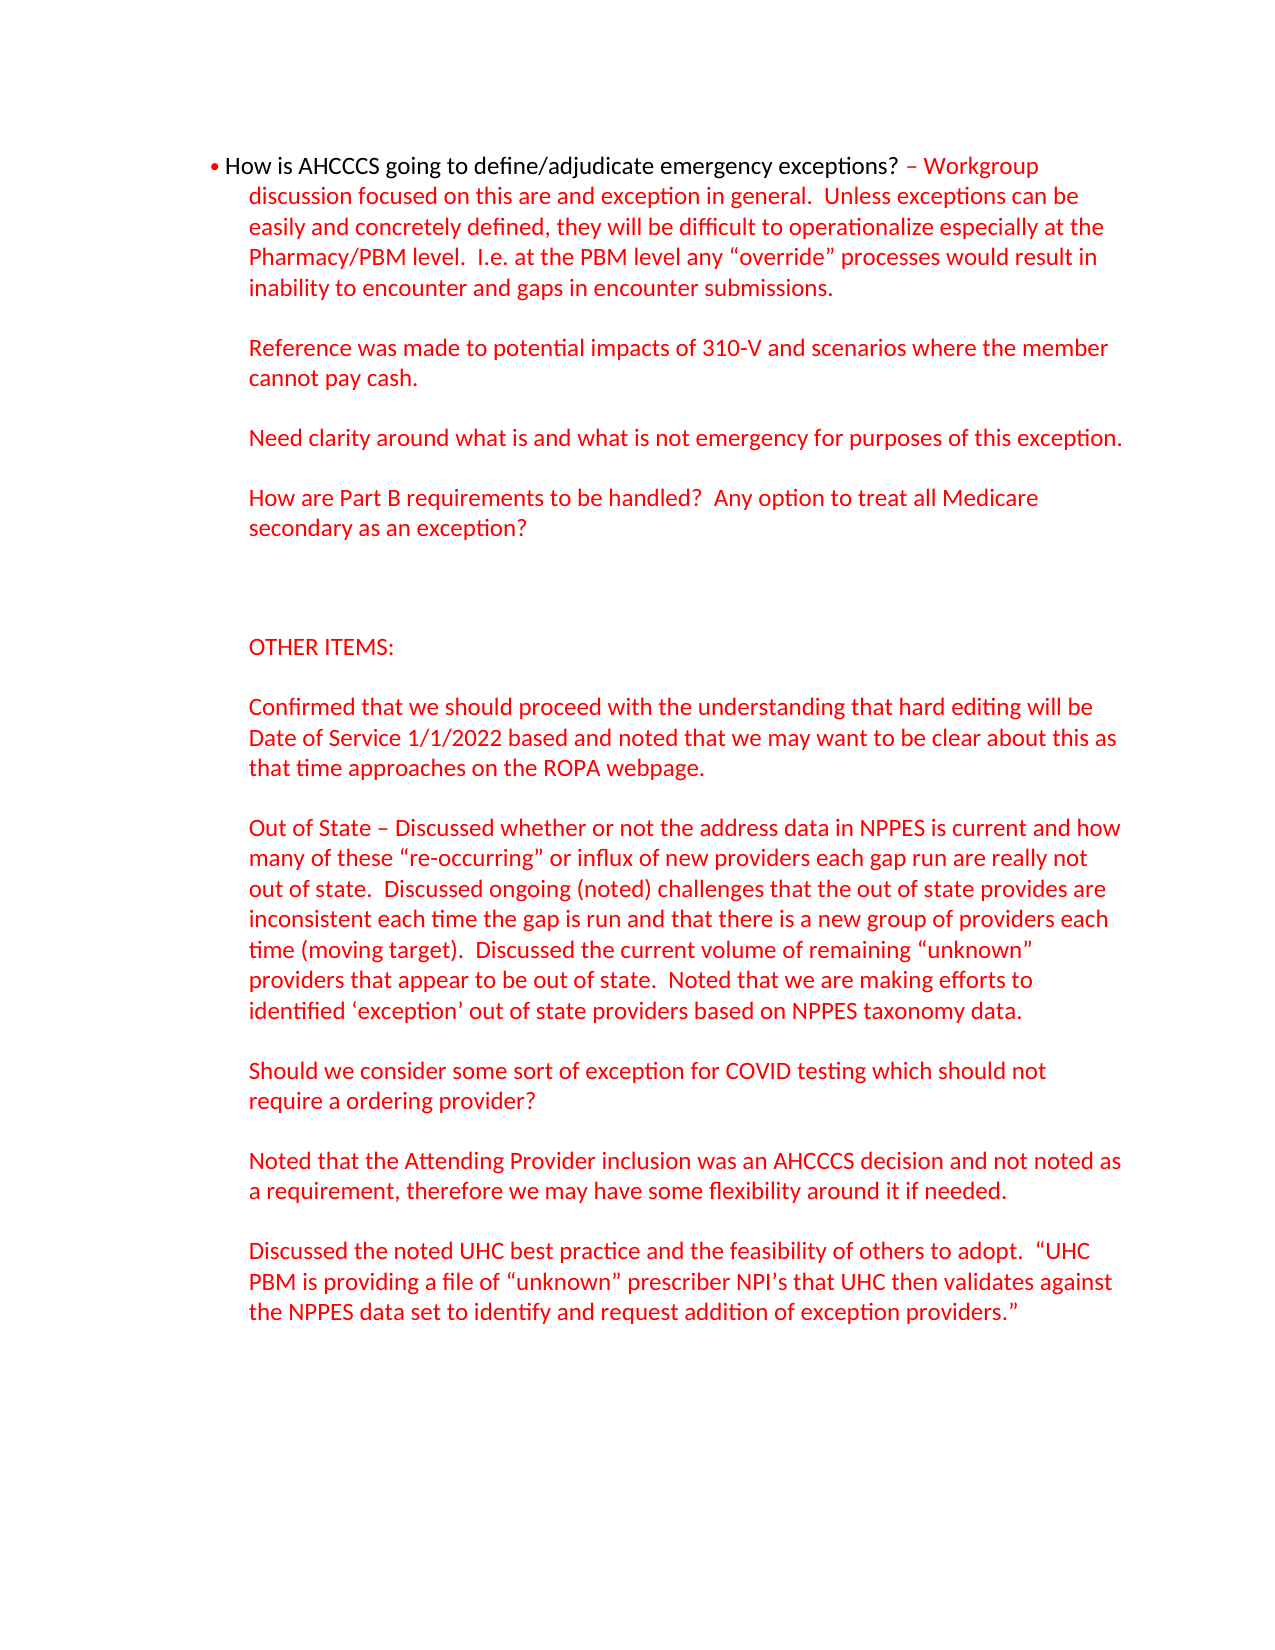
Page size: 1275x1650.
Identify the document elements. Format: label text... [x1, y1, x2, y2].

text Reference was made to potential impacts of 310-V and scenarios where the member cannot pay cash. [248, 332, 1125, 393]
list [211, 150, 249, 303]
text Confirmed that we should proceed with the understanding that hard editing will be Date of Service 1/1/2022 based and noted that we may want to be clear about this as that time approaches on the ROPA webpage. [248, 691, 1125, 783]
text Out of State – Discussed whether or not the address data in NPPES is current and how many of these “re-occurring” or influx of new providers each gap run are really not out of state. Discussed ongoing (noted) challenges that the out of state provides are inconsistent each time the gap is run and that there is a new group of providers each time (moving target). Discussed the current volume of remaining “unknown” providers that appear to be out of state. Noted that we are making efforts to identified ‘exception’ out of state providers based on NPPES taxonomy data. [248, 812, 1125, 1026]
text Should we consider some sort of exception for COVID testing which should not require a ordering provider? [248, 1055, 1125, 1116]
text Need clarity around what is and what is not emergency for purposes of this exception. [248, 422, 1125, 452]
text How are Part B requirements to be handled? Any option to treat all Medicare secondary as an exception? [248, 482, 1125, 543]
list How is AHCCCS going to define/adjudicate emergency exceptions? – Workgroup discussion focused on this are and exception in general. Unless exceptions can be easily and concretely defined, they will be difficult to operationalize especially at the Pharmacy/PBM level. I.e. at the PBM level any “override” processes would result in inability to encounter and gaps in encounter submissions. [834, 150, 1125, 303]
text Discussed the noted UHC best practice and the feasibility of others to adopt. “UHC PBM is providing a file of “unknown” prescriber NPI’s that UHC then validates against the NPPES data set to identify and request addition of exception providers.” [248, 1235, 1125, 1327]
text OTHER ITEMS: [248, 632, 1125, 662]
text Noted that the Attending Provider inclusion was an AHCCCS decision and not noted as a requirement, therefore we may have some flexibility around it if needed. [248, 1145, 1125, 1206]
